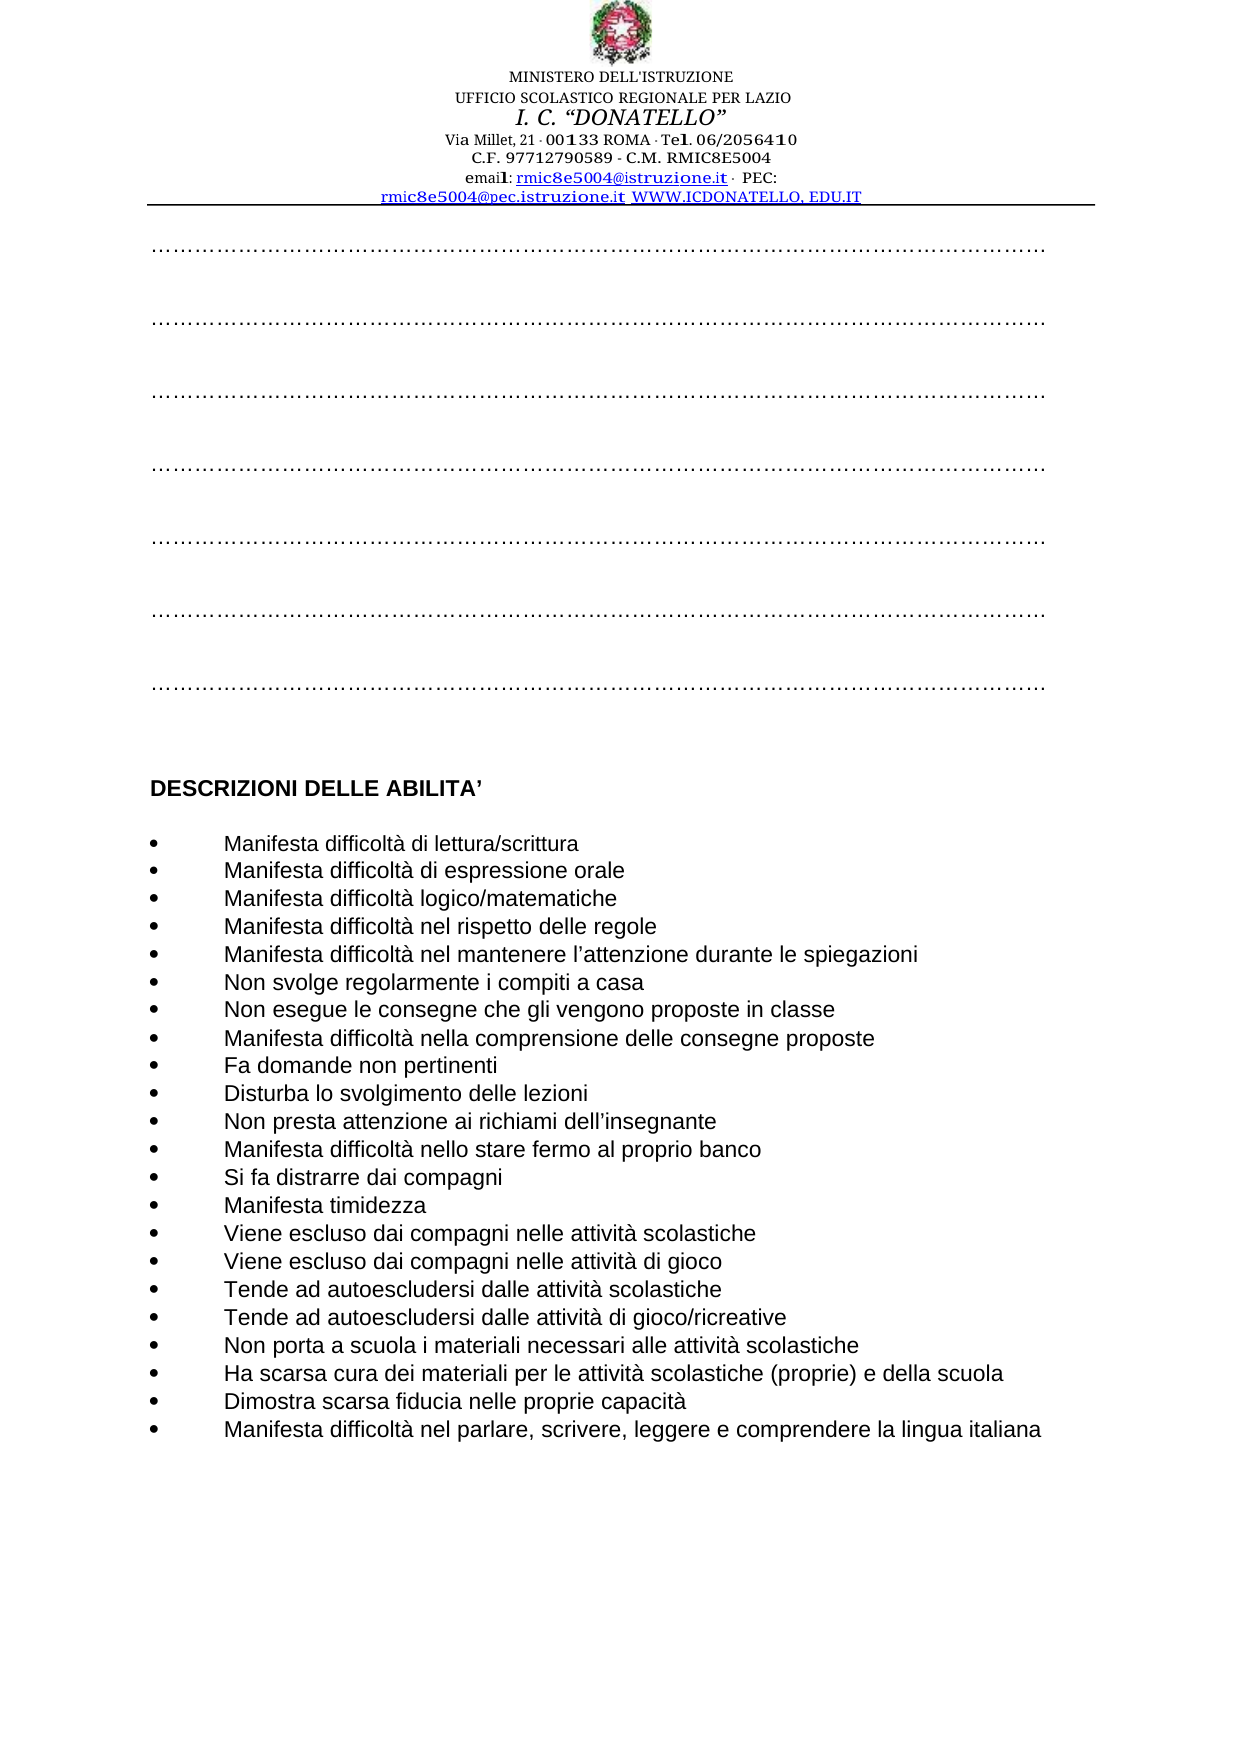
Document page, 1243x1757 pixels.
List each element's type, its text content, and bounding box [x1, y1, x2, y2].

list Non svolge regolarmente i compiti a casa [150, 968, 1099, 996]
list Non esegue le consegne che gli vengono proposte in classe [150, 996, 1099, 1023]
list Manifesta difficoltà di espressione orale [150, 857, 1099, 884]
picture [589, 0, 653, 67]
list Viene escluso dai compagni nelle attività scolastiche [150, 1219, 1099, 1247]
list Dimostra scarsa fiducia nelle proprie capacità [150, 1387, 1099, 1415]
list Si fa distrarre dai compagni [150, 1163, 1099, 1191]
text …………………………………………………………………………………………………………… [150, 378, 1099, 403]
text …………………………………………………………………………………………………………… [150, 524, 1099, 549]
text …………………………………………………………………………………………………………… [150, 597, 1099, 622]
text …………………………………………………………………………………………………………… [150, 305, 1099, 330]
list Viene escluso dai compagni nelle attività di gioco [150, 1247, 1099, 1275]
list Non presta attenzione ai richiami dell’insegnante [150, 1107, 1099, 1135]
list Manifesta difficoltà logico/matematiche [150, 884, 1099, 912]
subtitle DESCRIZIONI DELLE ABILITA’ [150, 775, 1099, 801]
text …………………………………………………………………………………………………………… [150, 451, 1099, 476]
list Disturba lo svolgimento delle lezioni [150, 1079, 1099, 1107]
text …………………………………………………………………………………………………………… [150, 232, 1099, 258]
list Non porta a scuola i materiali necessari alle attività scolastiche [150, 1331, 1099, 1359]
list Manifesta difficoltà nello stare fermo al proprio banco [150, 1135, 1099, 1163]
list Ha scarsa cura dei materiali per le attività scolastiche (proprie) e della scuola [150, 1359, 1099, 1387]
list Tende ad autoescludersi dalle attività di gioco/ricreative [150, 1303, 1099, 1331]
list Manifesta difficoltà nel mantenere l’attenzione durante le spiegazioni [150, 940, 1099, 968]
list Tende ad autoescludersi dalle attività scolastiche [150, 1275, 1099, 1303]
list Manifesta timidezza [150, 1191, 1099, 1219]
text …………………………………………………………………………………………………………… [150, 669, 1099, 694]
list Manifesta difficoltà di lettura/scrittura [150, 830, 1099, 857]
list Manifesta difficoltà nel parlare, scrivere, leggere e comprendere la lingua italiana [150, 1415, 1099, 1443]
list Fa domande non pertinenti [150, 1052, 1099, 1079]
list Manifesta difficoltà nella comprensione delle consegne proposte [150, 1023, 1099, 1052]
list Manifesta difficoltà nel rispetto delle regole [150, 912, 1099, 940]
